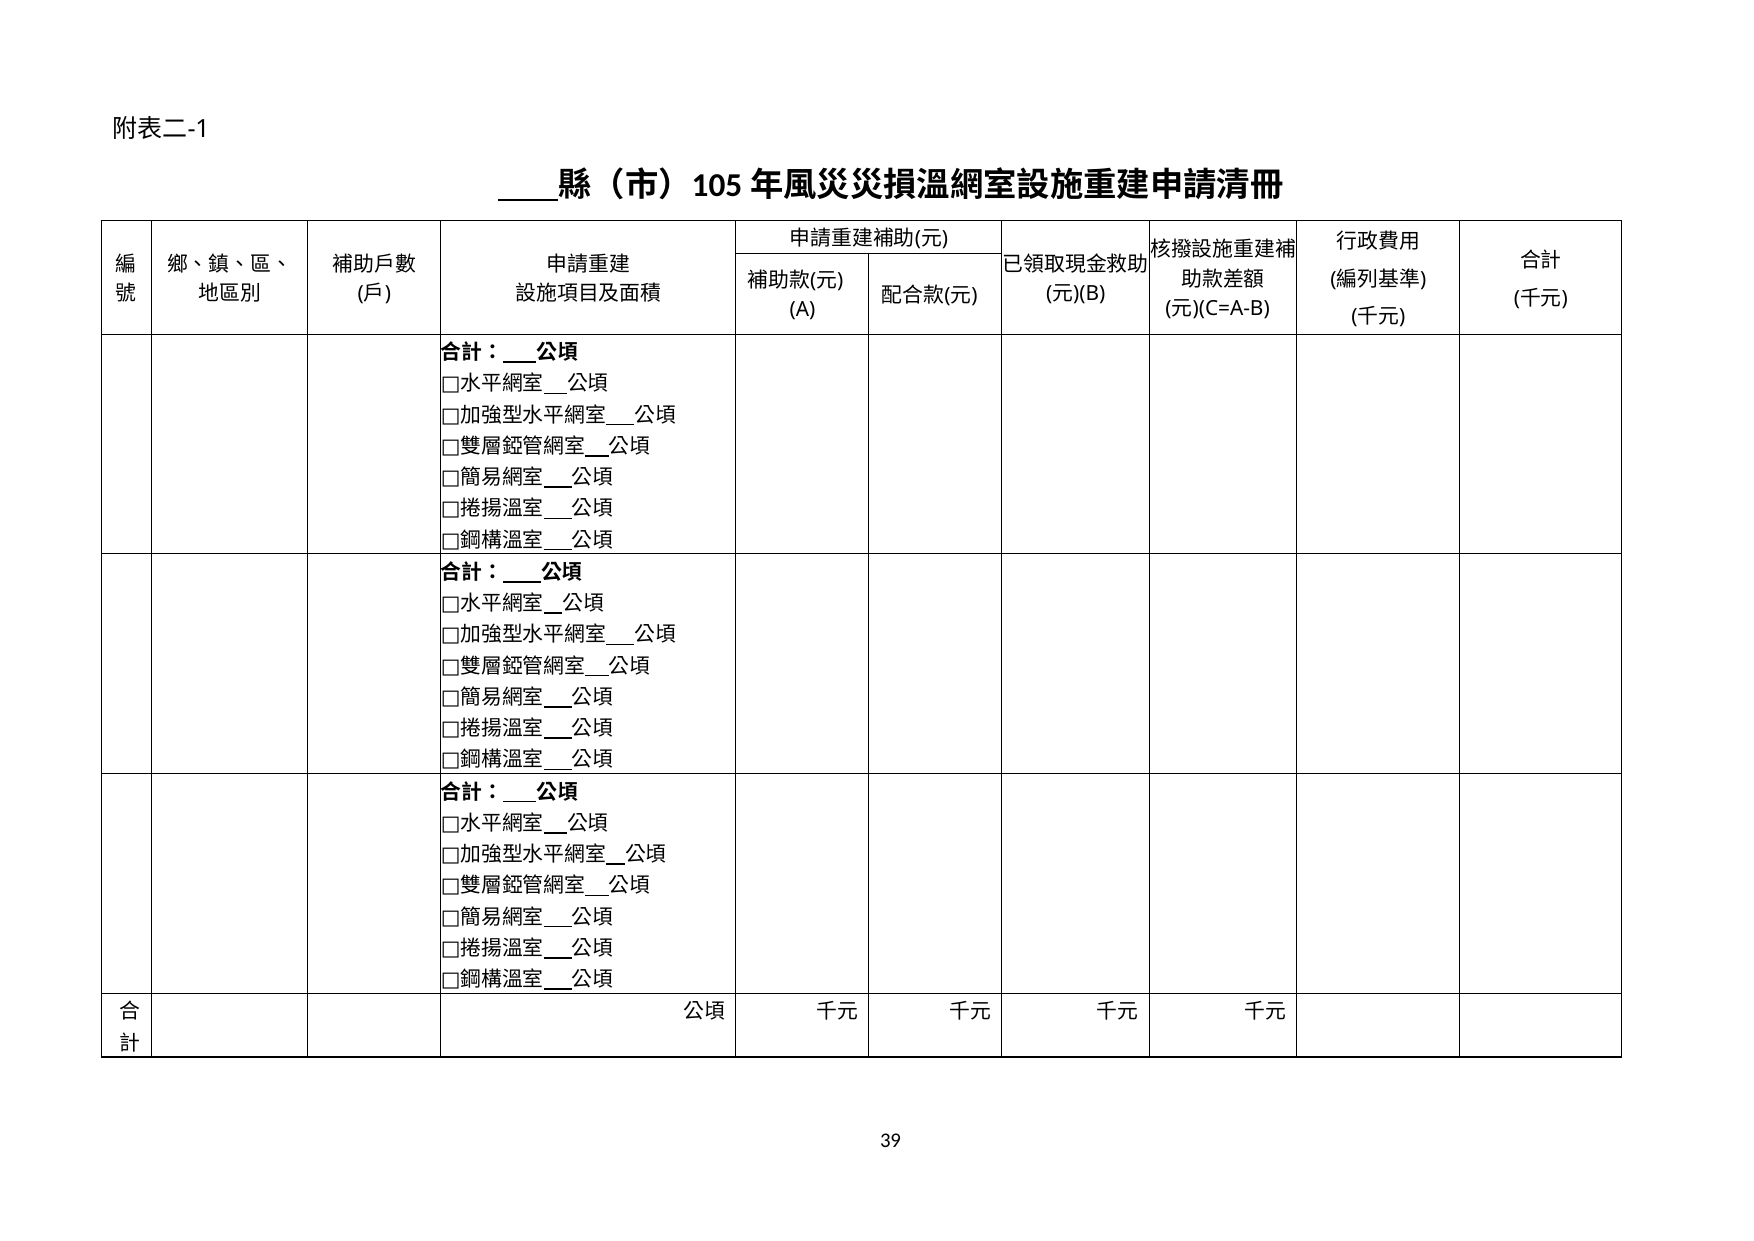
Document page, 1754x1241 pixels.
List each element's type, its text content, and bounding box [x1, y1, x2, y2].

table_cell 千元 [1150, 994, 1296, 1056]
table_cell [1297, 774, 1459, 993]
table_cell [736, 335, 868, 553]
table_cell 千元 [1002, 994, 1149, 1056]
table_header 申請重建 設施項目及面積 [441, 221, 735, 333]
table_cell [869, 554, 1001, 773]
table_cell 公頃 [441, 994, 735, 1056]
table_cell [1460, 774, 1621, 993]
table_cell 合計 [102, 994, 151, 1056]
table_cell 合計： 公頃 □水平網室 公頃 □加強型水平網室 公頃 □雙層錏管網室 公頃 □簡易網室 公頃 □捲揚溫室 公頃 □鋼構溫室 公頃 [441, 554, 735, 773]
table_cell 千元 [869, 994, 1001, 1056]
table_header 核撥設施重建補助款差額 (元)(C=A-B) [1150, 221, 1296, 333]
table_header 申請重建補助(元) [736, 221, 1001, 253]
table_cell [1297, 554, 1459, 773]
table_cell [308, 774, 440, 993]
table_cell [1002, 774, 1149, 993]
table_cell [736, 774, 868, 993]
table_cell [308, 554, 440, 773]
table_cell 千元 [736, 994, 868, 1056]
table_cell [102, 774, 151, 993]
table_cell [1150, 554, 1296, 773]
text 縣（市）105 年風災災損溫網室設施重建申請清冊 [112, 145, 1668, 220]
table_header 行政費用 (編列基準) (千元) [1297, 221, 1459, 333]
table_cell [1150, 774, 1296, 993]
table_header 合計 (千元) [1460, 221, 1621, 333]
table_header 鄉、鎮、區、地區別 [152, 221, 307, 333]
table_cell [869, 335, 1001, 553]
table_cell 合計： 公頃 □水平網室 公頃 □加強型水平網室 公頃 □雙層錏管網室 公頃 □簡易網室 公頃 □捲揚溫室 公頃 □鋼構溫室 公頃 [441, 335, 735, 553]
text 附表二-1 [112, 107, 1668, 145]
table_header 補助戶數 (戶) [308, 221, 440, 333]
table_cell [1297, 335, 1459, 553]
table_cell [308, 994, 440, 1056]
table_cell 配合款(元) [869, 254, 1001, 333]
table_cell [1002, 554, 1149, 773]
table_header 已領取現金救助 (元)(B) [1002, 221, 1149, 333]
table_cell [102, 335, 151, 553]
table_cell [102, 554, 151, 773]
table_cell [736, 554, 868, 773]
table_cell [1460, 335, 1621, 553]
table_cell [1460, 994, 1621, 1056]
table_cell [152, 774, 307, 993]
table_cell [1002, 335, 1149, 553]
table_cell 合計： 公頃 □水平網室 公頃 □加強型水平網室 公頃 □雙層錏管網室 公頃 □簡易網室 公頃 □捲揚溫室 公頃 □鋼構溫室 公頃 [441, 774, 735, 993]
table_cell [1460, 554, 1621, 773]
table_cell 補助款(元) (A) [736, 254, 868, 333]
table_header 編號 [102, 221, 151, 333]
table_cell [308, 335, 440, 553]
table_cell [1297, 994, 1459, 1056]
table_cell [152, 994, 307, 1056]
table_cell [152, 335, 307, 553]
table_cell [152, 554, 307, 773]
table_cell [1150, 335, 1296, 553]
table_cell [869, 774, 1001, 993]
